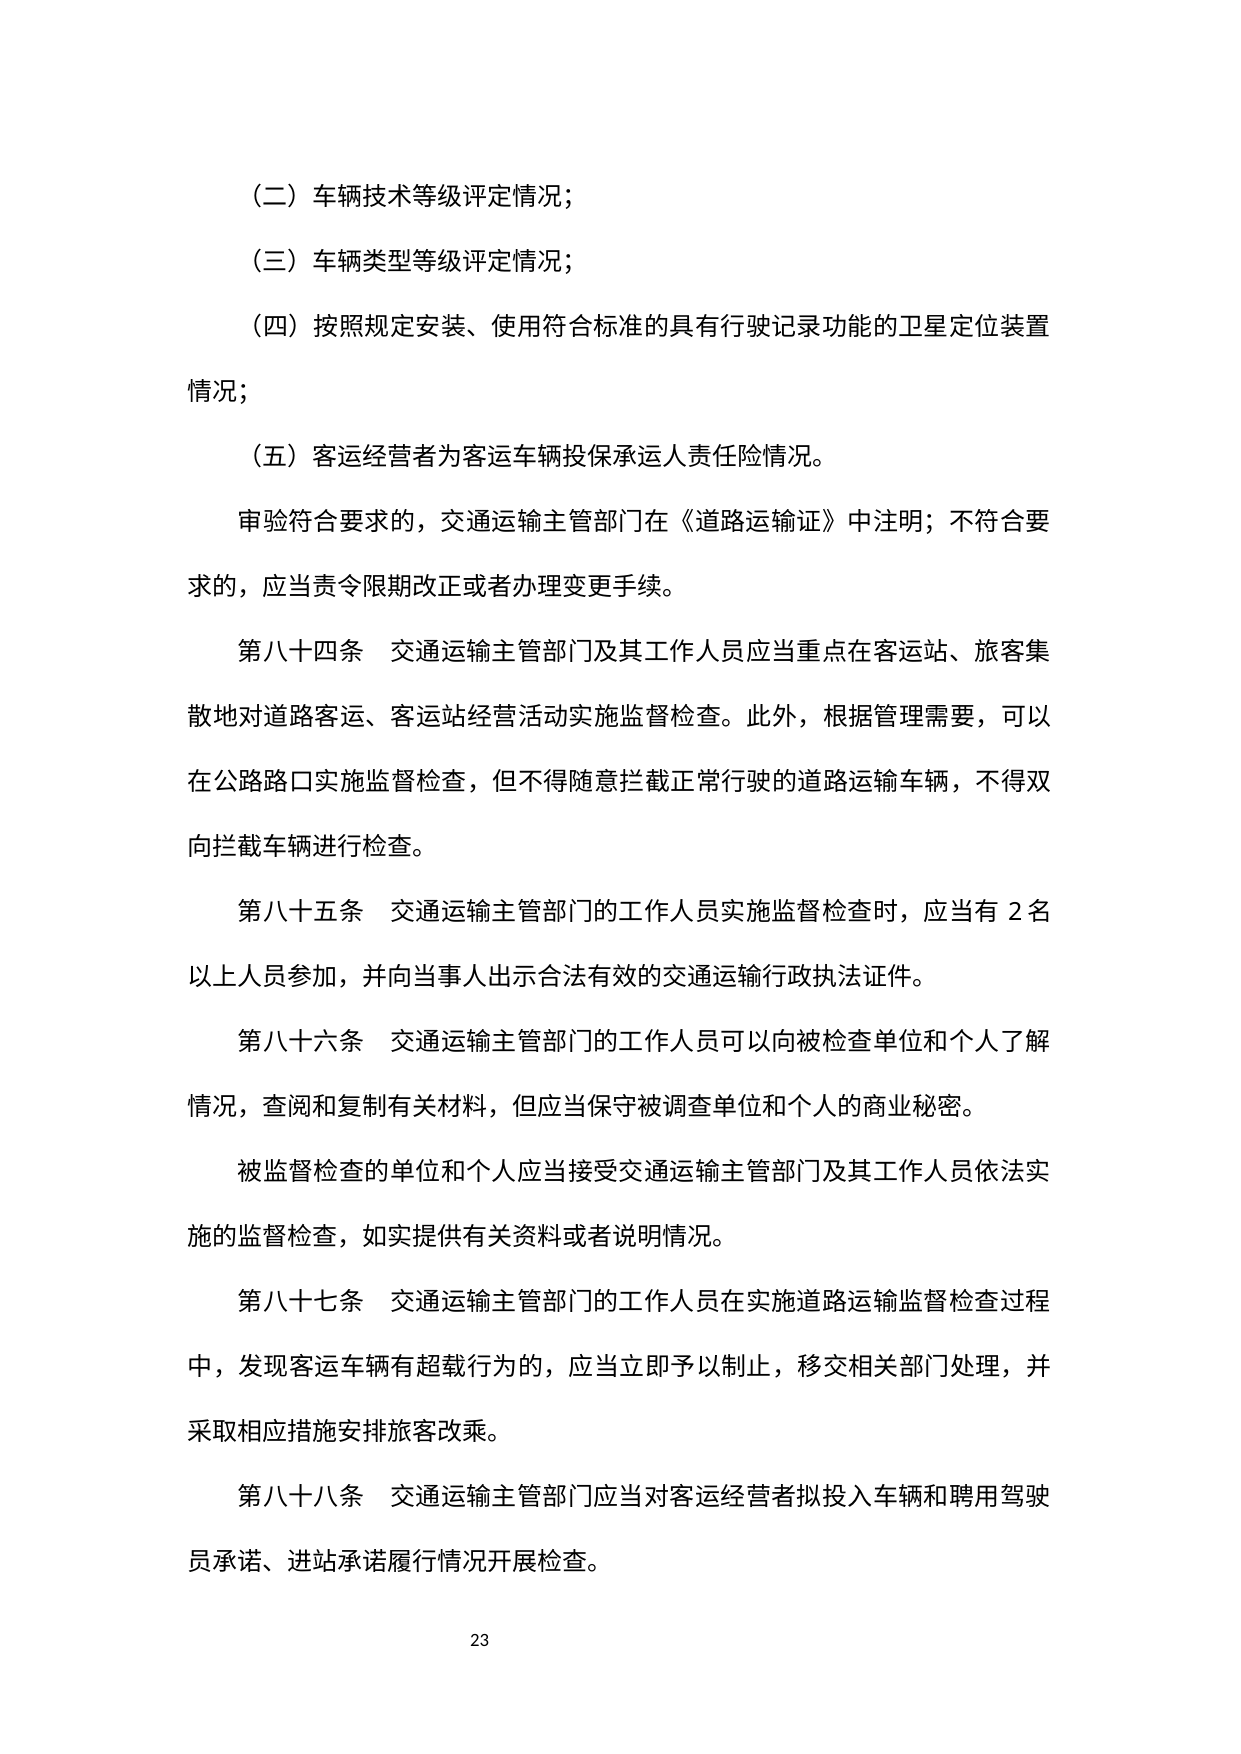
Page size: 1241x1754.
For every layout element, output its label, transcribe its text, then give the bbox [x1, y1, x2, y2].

text 第八十七条 交通运输主管部门的工作人员在实施道路运输监督检查过程中，发现客运车辆有超载行为的，应当立即予以制止，移交相关部门处理，并采取相应措施安排旅客改乘。 [187, 1267, 1053, 1462]
text （二）车辆技术等级评定情况； [187, 162, 1053, 227]
text 审验符合要求的，交通运输主管部门在《道路运输证》中注明；不符合要求的，应当责令限期改正或者办理变更手续。 [187, 487, 1053, 617]
text 被监督检查的单位和个人应当接受交通运输主管部门及其工作人员依法实施的监督检查，如实提供有关资料或者说明情况。 [187, 1137, 1053, 1267]
text （五）客运经营者为客运车辆投保承运人责任险情况。 [187, 422, 1053, 487]
text （三）车辆类型等级评定情况； [187, 227, 1053, 292]
text 第八十五条 交通运输主管部门的工作人员实施监督检查时，应当有2名以上人员参加，并向当事人出示合法有效的交通运输行政执法证件。 [187, 877, 1053, 1007]
text 第八十四条 交通运输主管部门及其工作人员应当重点在客运站、旅客集散地对道路客运、客运站经营活动实施监督检查。此外，根据管理需要，可以在公路路口实施监督检查，但不得随意拦截正常行驶的道路运输车辆，不得双向拦截车辆进行检查。 [187, 617, 1053, 877]
text 第八十八条 交通运输主管部门应当对客运经营者拟投入车辆和聘用驾驶员承诺、进站承诺履行情况开展检查。 [187, 1462, 1053, 1592]
text 第八十六条 交通运输主管部门的工作人员可以向被检查单位和个人了解情况，查阅和复制有关材料，但应当保守被调查单位和个人的商业秘密。 [187, 1007, 1053, 1137]
text （四）按照规定安装、使用符合标准的具有行驶记录功能的卫星定位装置情况； [187, 292, 1053, 422]
